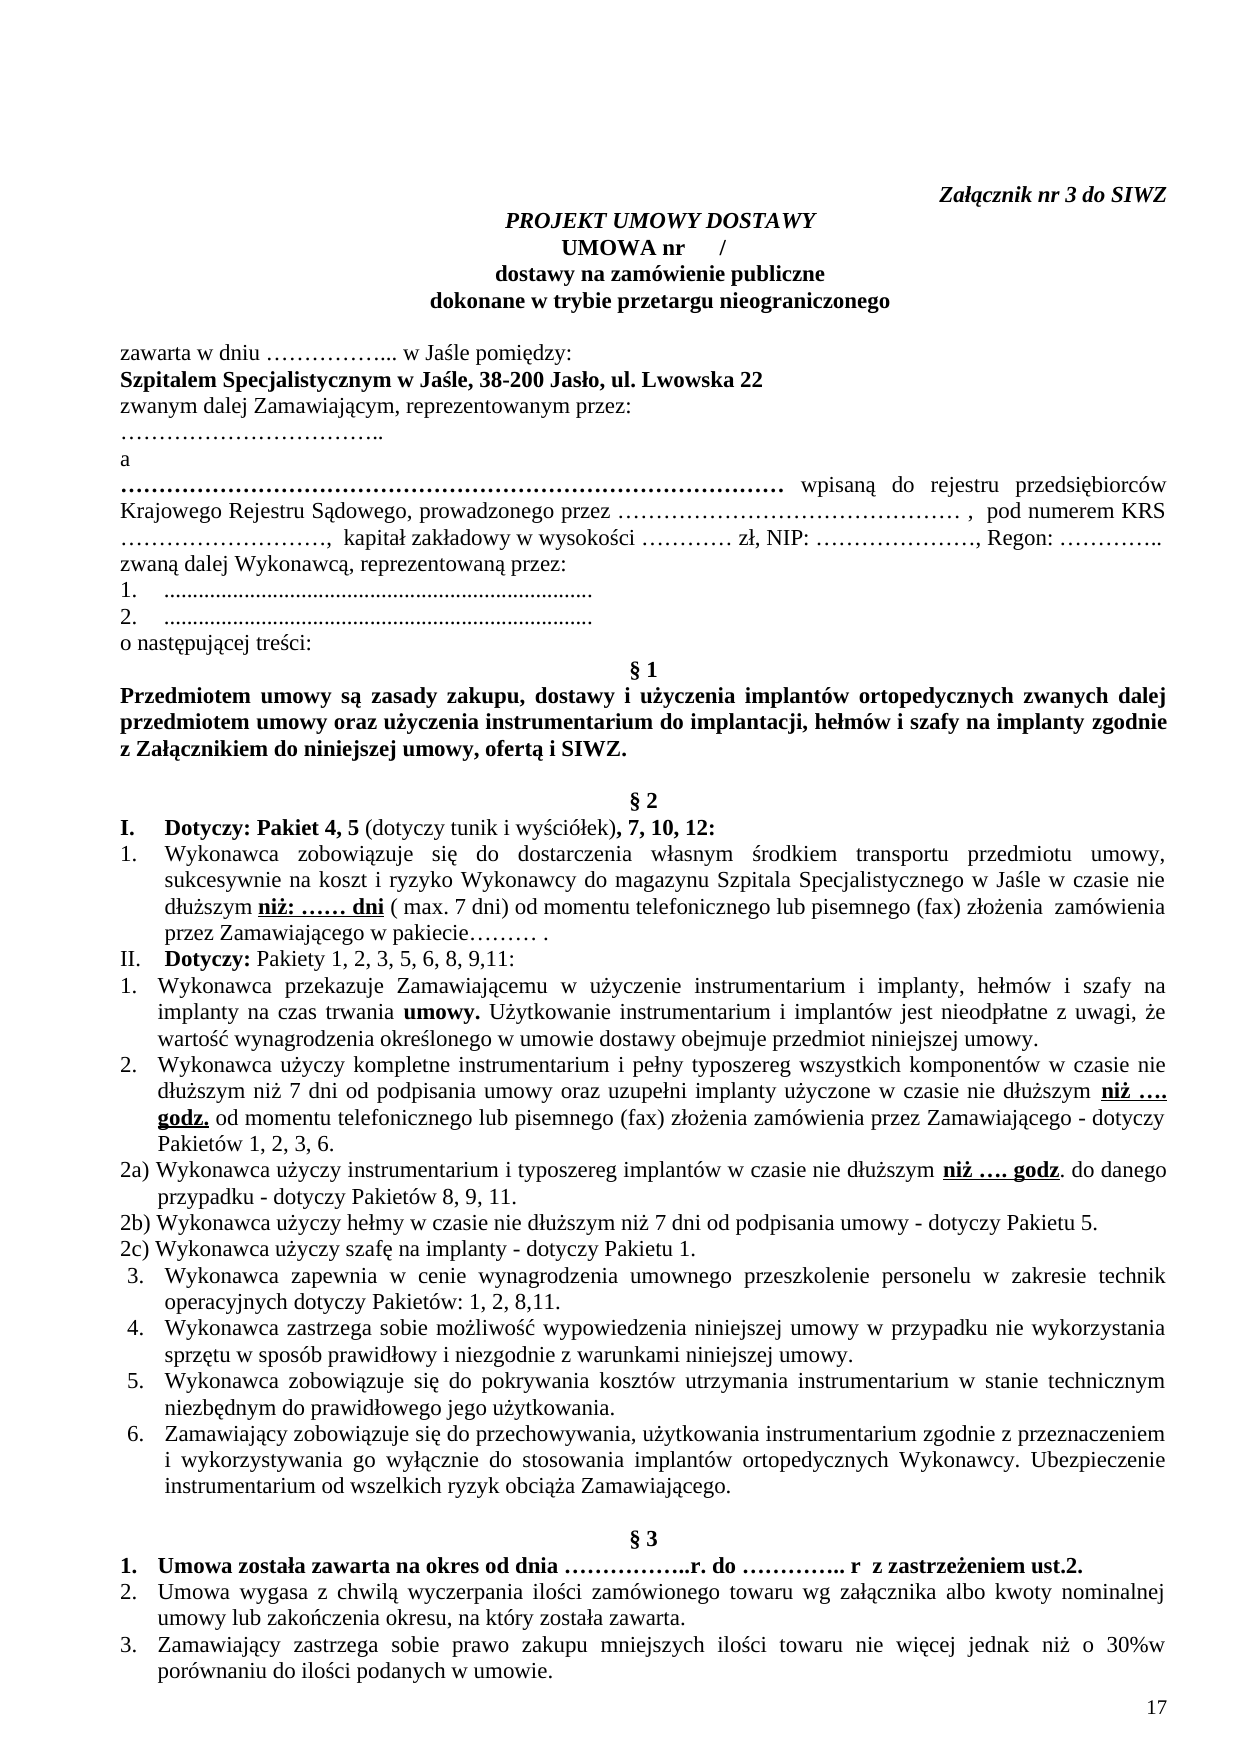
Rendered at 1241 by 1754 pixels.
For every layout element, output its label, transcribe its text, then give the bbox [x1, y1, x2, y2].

list Wykonawca przekazuje Zamawiającemu w użyczenie instrumentarium i implanty, hełmów i szafy na implanty na czas trwania umowy. Użytkowanie instrumentarium i implantów jest nieodpłatne z uwagi, że wartość wynagrodzenia określonego w umowie dostawy obejmuje przedmiot niniejszej umowy. [120, 972, 1167, 1051]
list Dotyczy: Pakiety 1, 2, 3, 5, 6, 8, 9,11: [120, 946, 1167, 972]
text 2c) Wykonawca użyczy szafę na implanty - dotyczy Pakietu 1. [120, 1235, 1167, 1262]
text § 2 [120, 787, 1167, 814]
list Umowa została zawarta na okres od dnia ……………..r. do ………….. r z zastrzeżeniem ust.2. [120, 1552, 1167, 1578]
text dokonane w trybie przetargu nieograniczonego [153, 287, 1167, 313]
list Zamawiający zobowiązuje się do przechowywania, użytkowania instrumentarium zgodnie z przeznaczeniem i wykorzystywania go wyłącznie do stosowania implantów ortopedycznych Wykonawcy. Ubezpieczenie instrumentarium od wszelkich ryzyk obciąża Zamawiającego. [127, 1420, 1167, 1499]
text …………………………….. [120, 418, 1167, 445]
list Wykonawca zobowiązuje się do pokrywania kosztów utrzymania instrumentarium w stanie technicznym niezbędnym do prawidłowego jego użytkowania. [127, 1367, 1167, 1420]
text § 3 [120, 1525, 1167, 1552]
list ........................................................................... [120, 603, 1167, 629]
text zawarta w dniu ……………... w Jaśle pomiędzy: [120, 339, 1167, 366]
list Wykonawca zastrzega sobie możliwość wypowiedzenia niniejszej umowy w przypadku nie wykorzystania sprzętu w sposób prawidłowy i niezgodnie z warunkami niniejszej umowy. [127, 1314, 1167, 1367]
text dostawy na zamówienie publiczne [153, 260, 1167, 287]
list Zamawiający zastrzega sobie prawo zakupu mniejszych ilości towaru nie więcej jednak niż o 30%w porównaniu do ilości podanych w umowie. [120, 1631, 1167, 1683]
text a [120, 445, 1167, 471]
list Dotyczy: Pakiet 4, 5 (dotyczy tunik i wyściółek), 7, 10, 12: [120, 814, 1167, 840]
list Wykonawca zobowiązuje się do dostarczenia własnym środkiem transportu przedmiotu umowy, sukcesywnie na koszt i ryzyko Wykonawcy do magazynu Szpitala Specjalistycznego w Jaśle w czasie nie dłuższym niż: …… dni ( max. 7 dni) od momentu telefonicznego lub pisemnego (fax) złożenia zamówienia przez Zamawiającego w pakiecie……… . [120, 840, 1167, 946]
text zwaną dalej Wykonawcą, reprezentowaną przez: [120, 550, 1167, 577]
text 2b) Wykonawca użyczy hełmy w czasie nie dłuższym niż 7 dni od podpisania umowy - dotyczy Pakietu 5. [120, 1209, 1167, 1235]
list Wykonawca użyczy kompletne instrumentarium i pełny typoszereg wszystkich komponentów w czasie nie dłuższym niż 7 dni od podpisania umowy oraz uzupełni implanty użyczone w czasie nie dłuższym niż …. godz. od momentu telefonicznego lub pisemnego (fax) złożenia zamówienia przez Zamawiającego - dotyczy Pakietów 1, 2, 3, 6. [120, 1051, 1167, 1156]
text Załącznik nr 3 do SIWZ [120, 181, 1167, 208]
text 2a) Wykonawca użyczy instrumentarium i typoszereg implantów w czasie nie dłuższym niż …. godz. do danego przypadku - dotyczy Pakietów 8, 9, 11. [120, 1156, 1167, 1209]
text § 1 [120, 656, 1167, 682]
text Przedmiotem umowy są zasady zakupu, dostawy i użyczenia implantów ortopedycznych zwanych dalej przedmiotem umowy oraz użyczenia instrumentarium do implantacji, hełmów i szafy na implanty zgodnie z Załącznikiem do niniejszej umowy, ofertą i SIWZ. [120, 682, 1167, 761]
text PROJEKT UMOWY DOSTAWY [153, 208, 1167, 234]
text o następującej treści: [120, 629, 1167, 656]
text …………………………………………………………………………… wpisaną do rejestru przedsiębiorców Krajowego Rejestru Sądowego, prowadzonego przez ……………………………………… , pod numerem KRS ………………………, kapitał zakładowy w wysokości ………… zł, NIP: …………………, Regon: ………….. [120, 471, 1167, 550]
text zwanym dalej Zamawiającym, reprezentowanym przez: [120, 392, 1167, 418]
title UMOWA nr / [120, 234, 1167, 260]
text Szpitalem Specjalistycznym w Jaśle, 38-200 Jasło, ul. Lwowska 22 [120, 366, 1167, 392]
list ........................................................................... [120, 577, 1167, 603]
list Umowa wygasa z chwilą wyczerpania ilości zamówionego towaru wg załącznika albo kwoty nominalnej umowy lub zakończenia okresu, na który została zawarta. [120, 1578, 1167, 1631]
list Wykonawca zapewnia w cenie wynagrodzenia umownego przeszkolenie personelu w zakresie technik operacyjnych dotyczy Pakietów: 1, 2, 8,11. [127, 1262, 1167, 1314]
